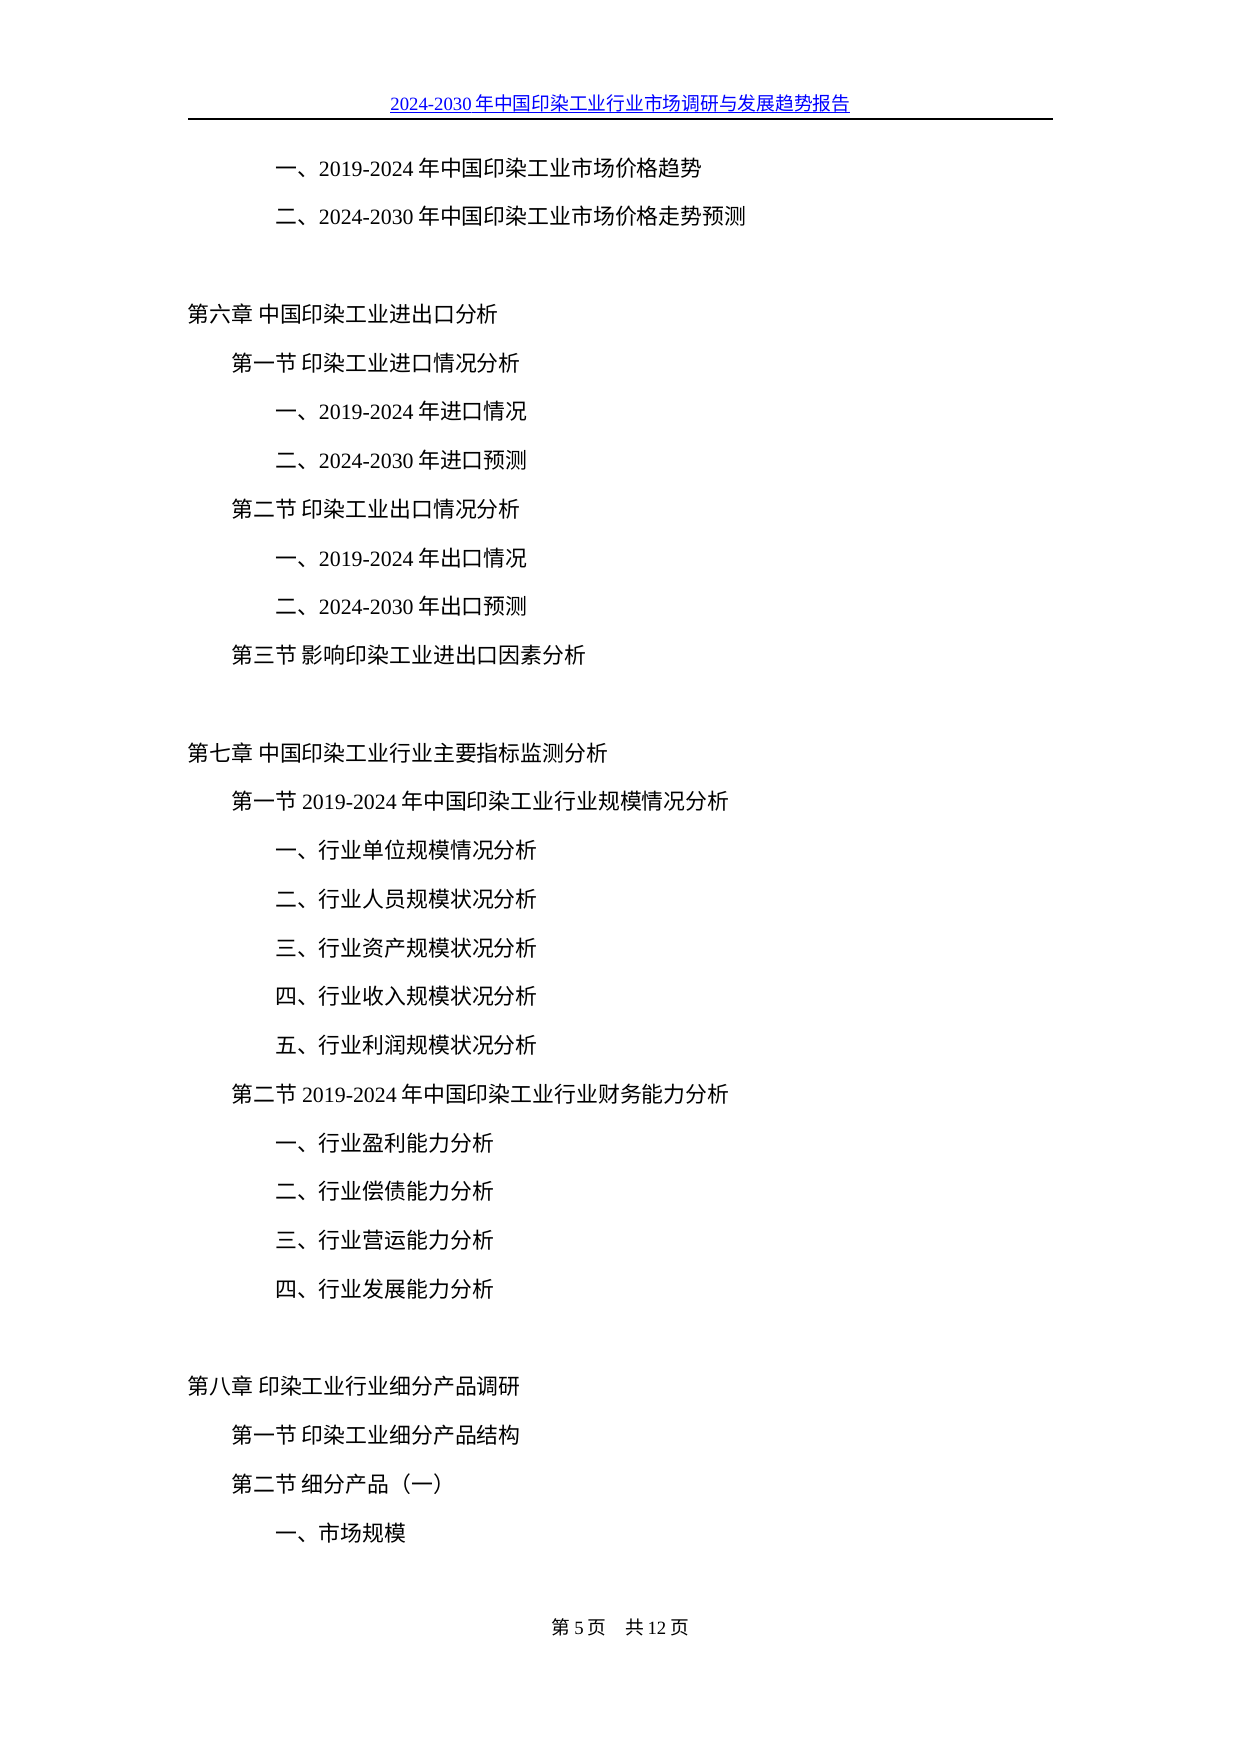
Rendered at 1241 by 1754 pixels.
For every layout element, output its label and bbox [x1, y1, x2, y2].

text [187, 150, 1053, 1548]
